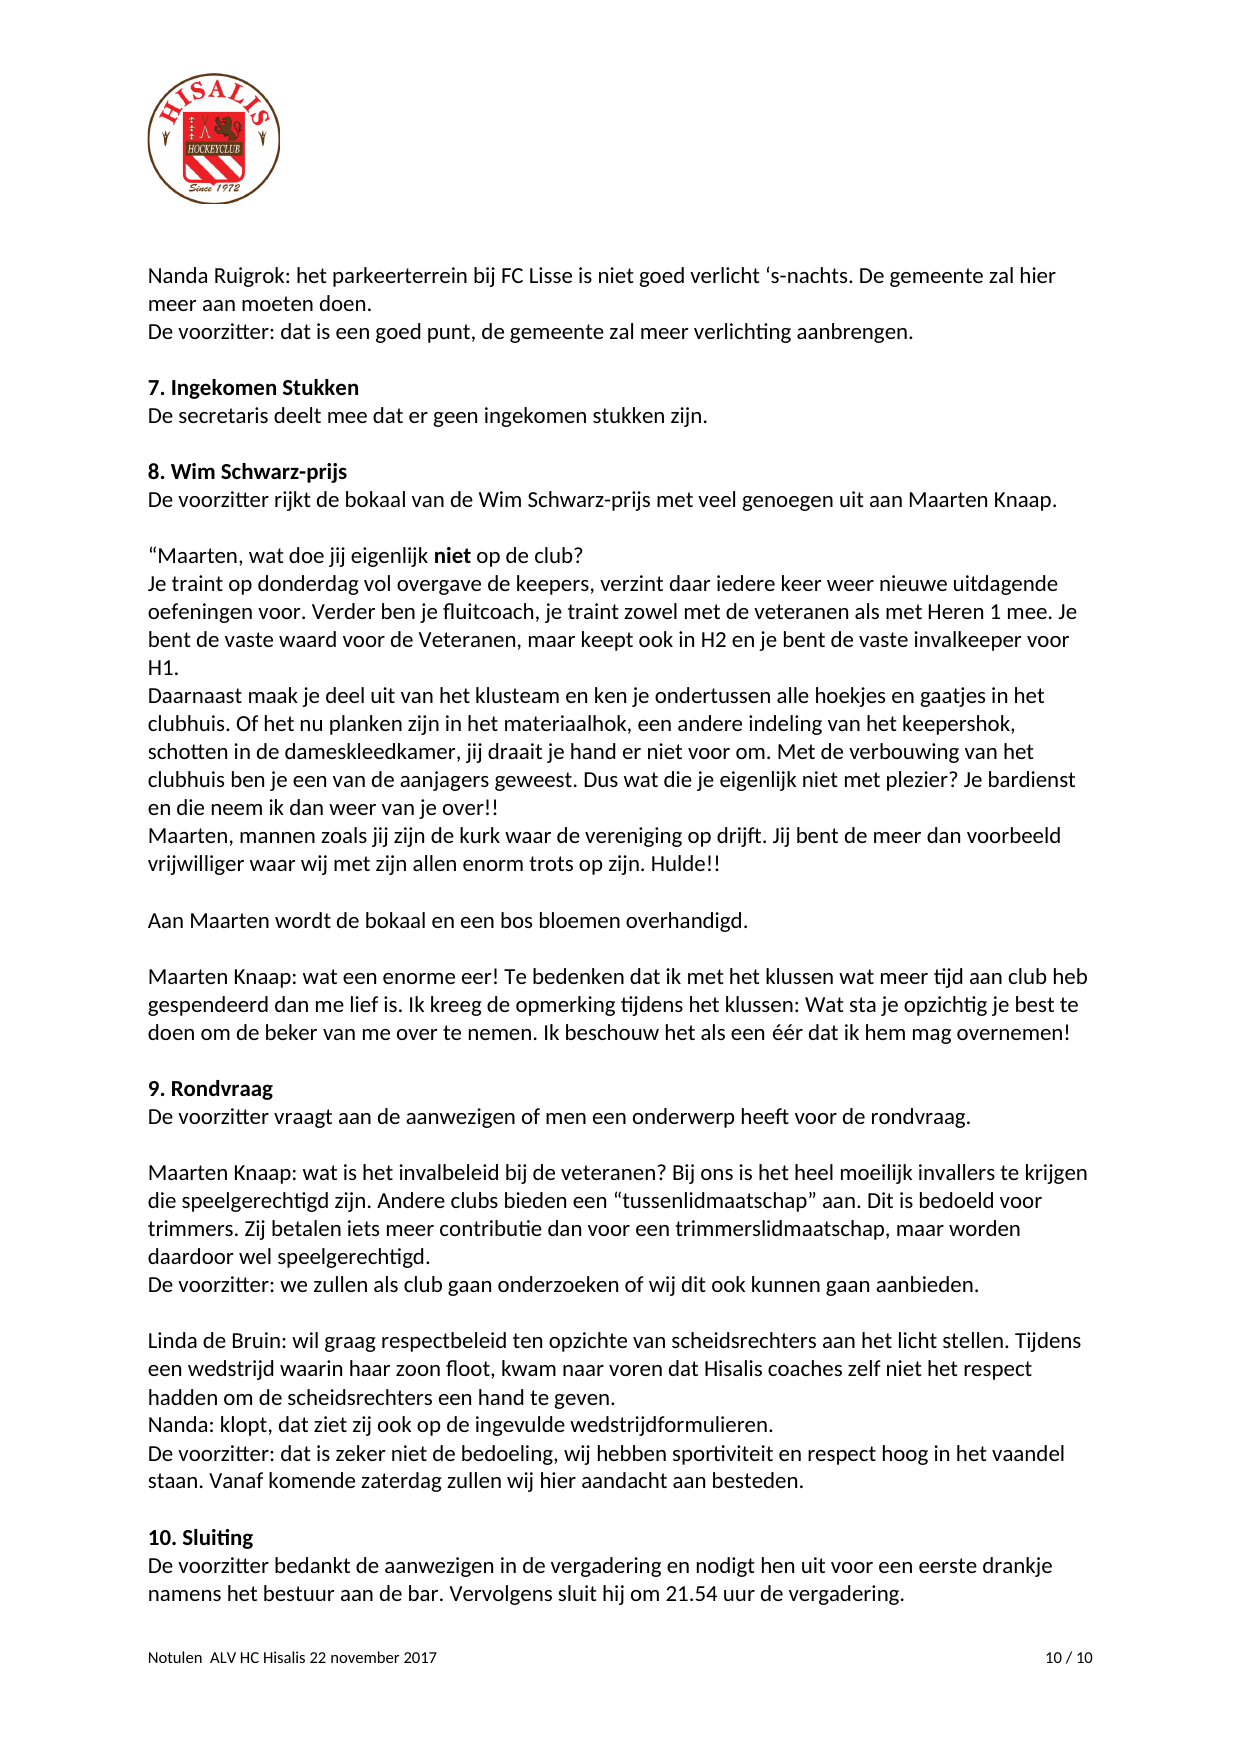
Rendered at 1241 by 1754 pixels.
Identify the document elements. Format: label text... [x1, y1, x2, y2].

text De secretaris deelt mee dat er geen ingekomen stukken zijn. [148, 401, 1092, 429]
text De voorzitter rijkt de bokaal van de Wim Schwarz-prijs met veel genoegen uit aan Maarten Knaap. [148, 485, 1092, 513]
text Maarten Knaap: wat een enorme eer! Te bedenken dat ik met het klussen wat meer tijd aan club heb gespendeerd dan me lief is. Ik kreeg de opmerking tijdens het klussen: Wat sta je opzichtig je best te doen om de beker van me over te nemen. Ik beschouw het als een éér dat ik hem mag overnemen! [148, 962, 1092, 1046]
text 10. Sluiting De voorzitter bedankt de aanwezigen in de vergadering en nodigt hen uit voor een eerste drankje namens het bestuur aan de bar. Vervolgens sluit hij om 21.54 uur de vergadering. [148, 1523, 1092, 1607]
text Nanda Ruigrok: het parkeerterrein bij FC Lisse is niet goed verlicht ‘s-nachts. De gemeente zal hier meer aan moeten doen. [148, 261, 1092, 317]
text De voorzitter: we zullen als club gaan onderzoeken of wij dit ook kunnen gaan aanbieden. [148, 1271, 1092, 1298]
text “Maarten, wat doe jij eigenlijk niet op de club? Je traint op donderdag vol overgave de keepers, verzint daar iedere keer weer nieuwe uitdagende oefeningen voor. Verder ben je fluitcoach, je traint zowel met de veteranen als met Heren 1 mee. Je bent de vaste waard voor de Veteranen, maar keept ook in H2 en je bent de vaste invalkeeper voor H1. [148, 541, 1092, 681]
text Maarten, mannen zoals jij zijn de kurk waar de vereniging op drijft. Jij bent de meer dan voorbeeld vrijwilliger waar wij met zijn allen enorm trots op zijn. Hulde!! [148, 821, 1092, 906]
text 9. Rondvraag [148, 1074, 1092, 1102]
text 7. Ingekomen Stukken [148, 373, 1092, 401]
text Linda de Bruin: wil graag respectbeleid ten opzichte van scheidsrechters aan het licht stellen. Tijdens een wedstrijd waarin haar zoon floot, kwam naar voren dat Hisalis coaches zelf niet het respect hadden om de scheidsrechters een hand te geven. [148, 1327, 1092, 1411]
text Nanda: klopt, dat ziet zij ook op de ingevulde wedstrijdformulieren. [148, 1411, 1092, 1439]
text De voorzitter: dat is een goed punt, de gemeente zal meer verlichting aanbrengen. [148, 317, 1092, 345]
text Aan Maarten wordt de bokaal en een bos bloemen overhandigd. [148, 906, 1092, 934]
text Maarten Knaap: wat is het invalbeleid bij de veteranen? Bij ons is het heel moeilijk invallers te krijgen die speelgerechtigd zijn. Andere clubs bieden een “tussenlidmaatschap” aan. Dit is bedoeld voor trimmers. Zij betalen iets meer contributie dan voor een trimmerslidmaatschap, maar worden daardoor wel speelgerechtigd. [148, 1158, 1092, 1271]
text 8. Wim Schwarz-prijs [148, 457, 1092, 485]
text Daarnaast maak je deel uit van het klusteam en ken je ondertussen alle hoekjes en gaatjes in het clubhuis. Of het nu planken zijn in het materiaalhok, een andere indeling van het keepershok, schotten in de dameskleedkamer, jij draait je hand er niet voor om. Met de verbouwing van het clubhuis ben je een van de aanjagers geweest. Dus wat die je eigenlijk niet met plezier? Je bardienst en die neem ik dan weer van je over!! [148, 681, 1092, 821]
text De voorzitter: dat is zeker niet de bedoeling, wij hebben sportiviteit en respect hoog in het vaandel staan. Vanaf komende zaterdag zullen wij hier aandacht aan besteden. [148, 1439, 1092, 1495]
text De voorzitter vraagt aan de aanwezigen of men een onderwerp heeft voor de rondvraag. [148, 1102, 1092, 1130]
